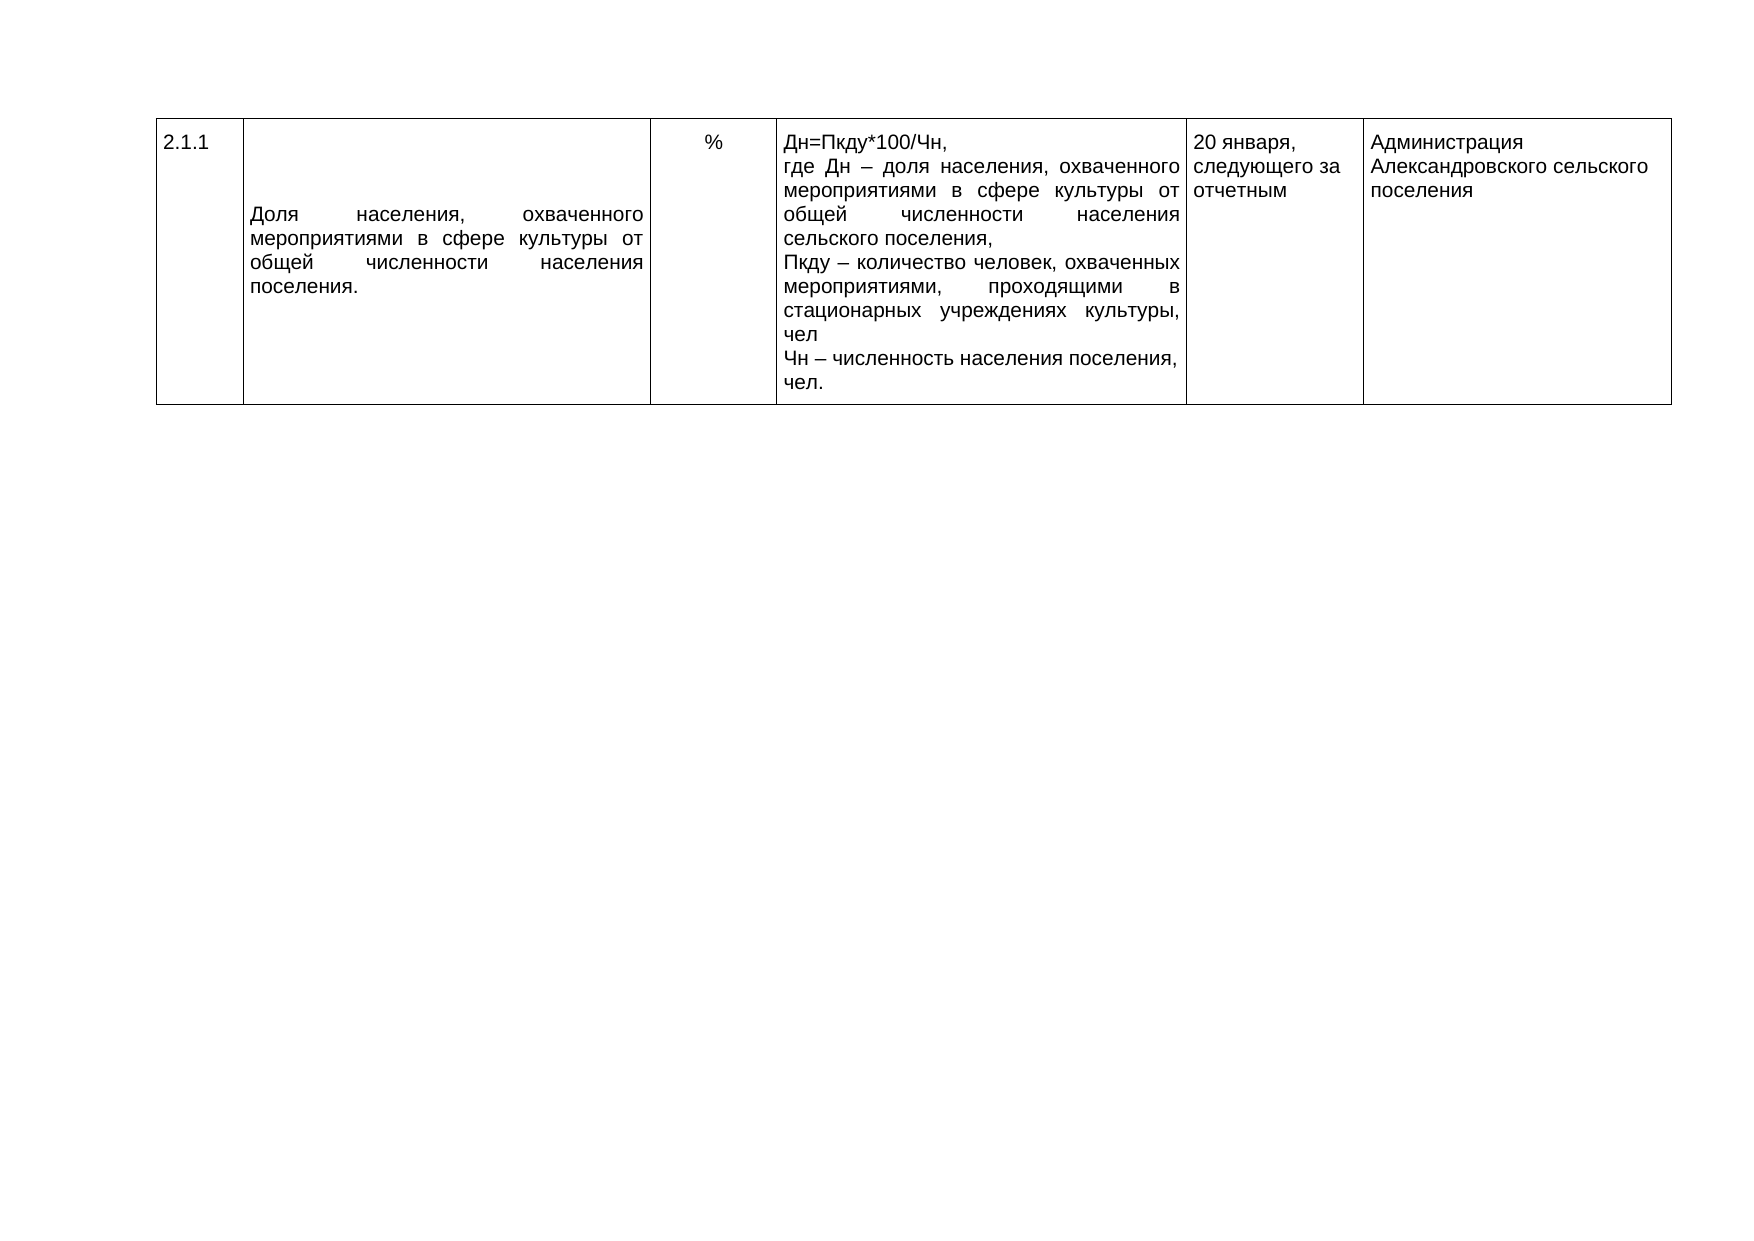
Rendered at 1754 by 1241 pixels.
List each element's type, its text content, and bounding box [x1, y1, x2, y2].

table_cell 20 января, следующего за отчетным [1187, 119, 1363, 404]
table_cell Доля населения, охваченного мероприятиями в сфере культуры от общей численности населения поселения. [244, 119, 650, 404]
table_cell % [651, 119, 776, 404]
table_cell Дн=Пкду*100/Чн, где Дн – доля населения, охваченного мероприятиями в сфере культуры от общей численности населения сельского поселения, Пкду – количество человек, охваченных мероприятиями, проходящими в стационарных учреждениях культуры, чел Чн – численность населения поселения, чел. [777, 119, 1186, 404]
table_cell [1364, 119, 1671, 404]
table_cell 2.1.1 [157, 119, 243, 404]
